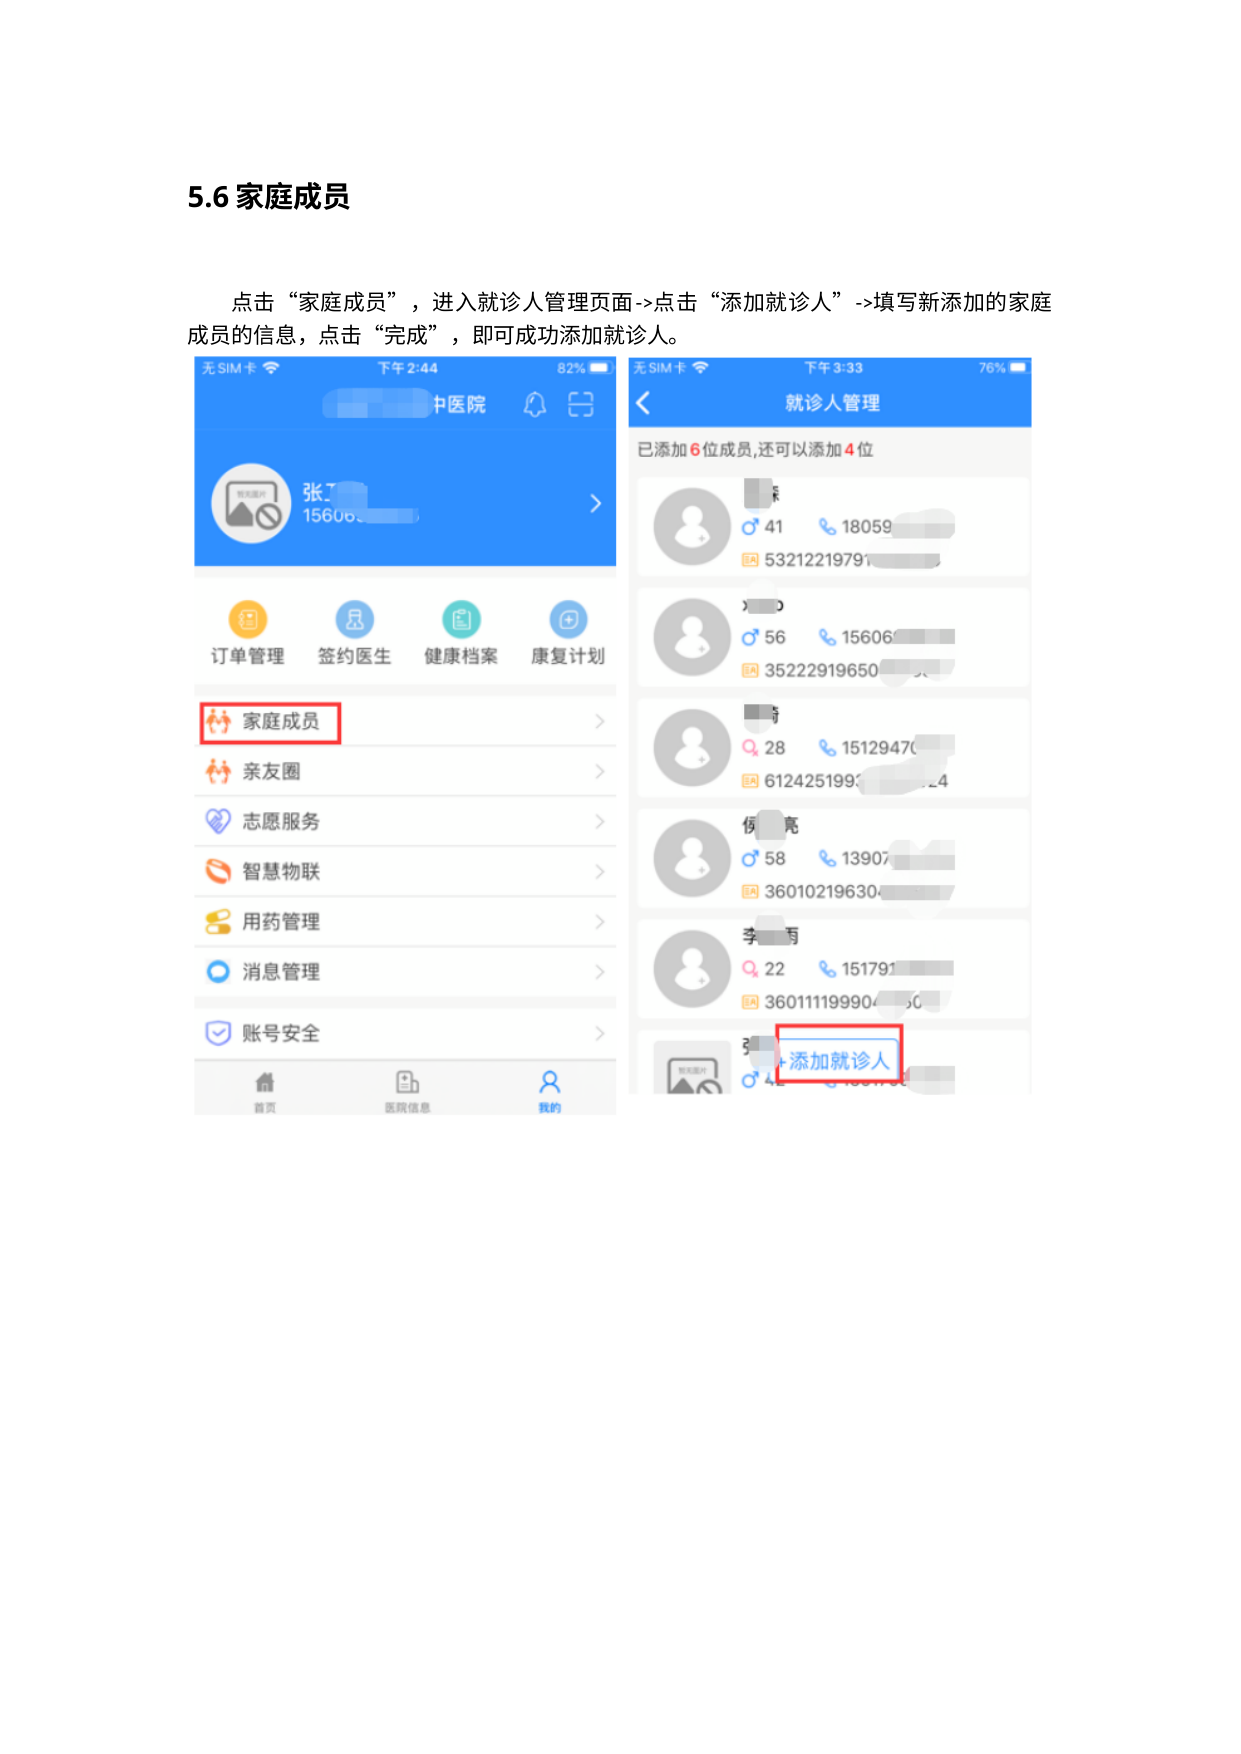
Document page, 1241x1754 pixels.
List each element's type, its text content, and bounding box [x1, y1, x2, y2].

subtitle 5.6家庭成员 [187, 162, 1053, 227]
text 点击“家庭成员”，进入就诊人管理页面->点击“添加就诊人”->填写新添加的家庭成员的信息，点击“完成”，即可成功添加就诊人。 [187, 285, 1053, 350]
picture [187, 350, 1053, 1154]
